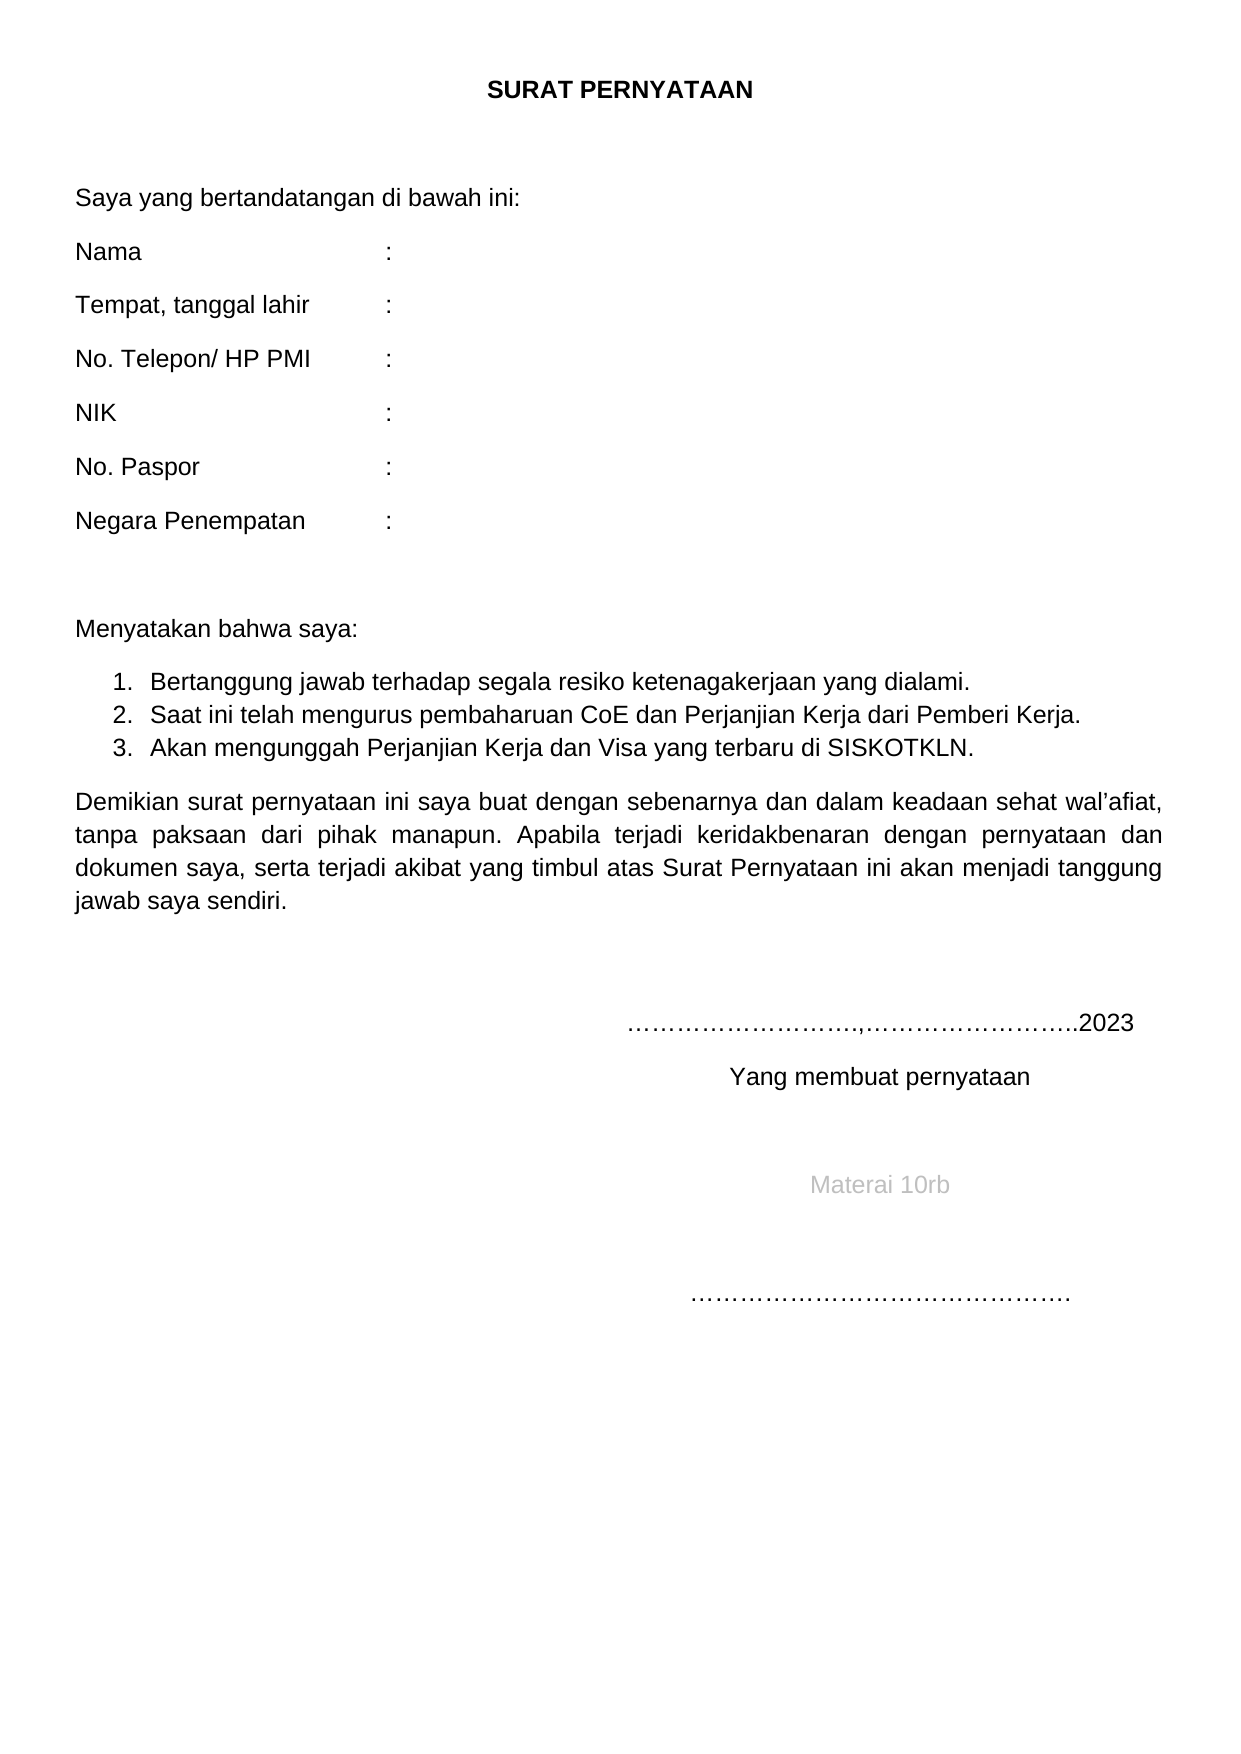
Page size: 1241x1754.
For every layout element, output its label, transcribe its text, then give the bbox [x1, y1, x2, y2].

text Negara Penempatan : [75, 506, 1165, 534]
text Demikian surat pernyataan ini saya buat dengan sebenarnya dan dalam keadaan sehat wal’afiat, tanpa paksaan dari pihak manapun. Apabila terjadi keridakbenaran dengan pernyataan dan dokumen saya, serta terjadi akibat yang timbul atas Surat Pernyataan ini akan menjadi tanggung jawab saya sendiri. [75, 787, 1165, 915]
text Tempat, tanggal lahir : [75, 290, 1165, 319]
text Menyatakan bahwa saya: [75, 613, 1165, 642]
text NIK : [75, 398, 1165, 427]
text Nama : [75, 237, 1165, 265]
text SURAT PERNYATAAN [75, 75, 1165, 104]
text No. Paspor : [75, 452, 1165, 481]
text Saya yang bertandatangan di bawah ini: [75, 183, 1165, 211]
text No. Telepon/ HP PMI : [75, 344, 1165, 373]
list Saat ini telah mengurus pembaharuan CoE dan Perjanjian Kerja dari Pemberi Kerja. [112, 700, 1165, 729]
list Bertanggung jawab terhadap segala resiko ketenagakerjaan yang dialami. [112, 667, 1165, 696]
list Akan mengunggah Perjanjian Kerja dan Visa yang terbaru di SISKOTKLN. [112, 733, 1165, 762]
